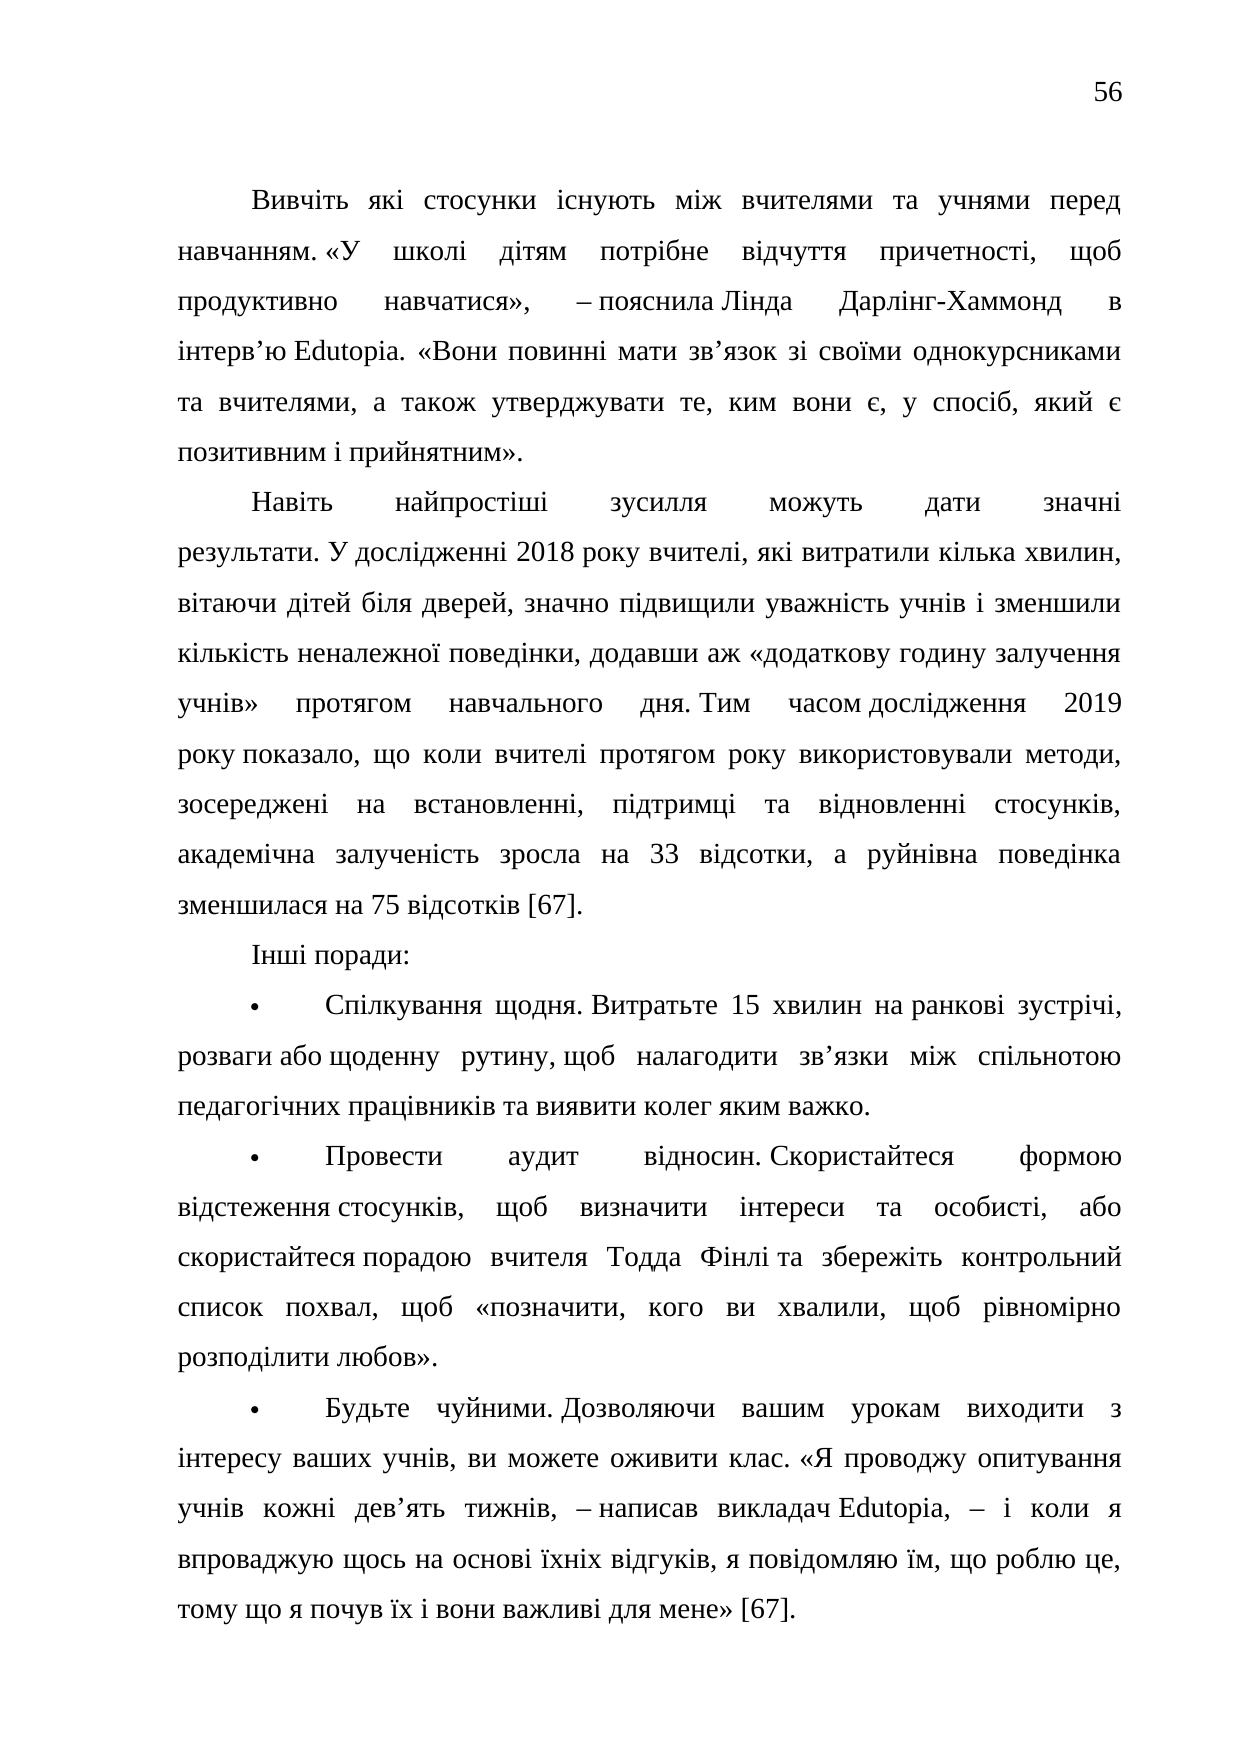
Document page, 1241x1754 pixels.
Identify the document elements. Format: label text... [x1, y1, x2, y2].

text Інші поради: [177, 937, 1122, 971]
list Будьте чуйними. Дозволяючи вашим урокам виходити з інтересу ваших учнів, ви можете оживити клас. «Я проводжу опитування учнів кожні дев’ять тижнів, – написав викладач Edutopia, – і коли я впроваджую щось на основі їхніх відгуків, я повідомляю їм, що роблю це, тому що я почув їх і вони важливі для мене» [67]. [177, 1390, 1122, 1625]
list Спілкування щодня. Витратьте 15 хвилин на ранкові зустрічі, розваги або щоденну рутину, щоб налагодити зв’язки між спільнотою педагогічних працівників та виявити колег яким важко. [177, 987, 1122, 1122]
text Навіть найпростіші зусилля можуть дати значні результати. У дослідженні 2018 року вчителі, які витратили кілька хвилин, вітаючи дітей біля дверей, значно підвищили уважність учнів і зменшили кількість неналежної поведінки, додавши аж «додаткову годину залучення учнів» протягом навчального дня. Тим часом дослідження 2019 року показало, що коли вчителі протягом року використовували методи, зосереджені на встановленні, підтримці та відновленні стосунків, академічна залученість зросла на 33 відсотки, а руйнівна поведінка зменшилася на 75 відсотків [67]. [177, 484, 1122, 920]
list Провести аудит відносин. Скористайтеся формою відстеження стосунків, щоб визначити інтереси та особисті, або скористайтеся порадою вчителя Тодда Фінлі та збережіть контрольний список похвал, щоб «позначити, кого ви хвалили, щоб рівномірно розподілити любов». [177, 1138, 1122, 1373]
text Вивчіть які стосунки існують між вчителями та учнями перед навчанням. «У школі дітям потрібне відчуття причетності, щоб продуктивно навчатися», – пояснила Лінда Дарлінг-Хаммонд в інтерв’ю Edutopia. «Вони повинні мати зв’язок зі своїми однокурсниками та вчителями, а також утверджувати те, ким вони є, у спосіб, який є позитивним і прийнятним». [177, 182, 1122, 467]
